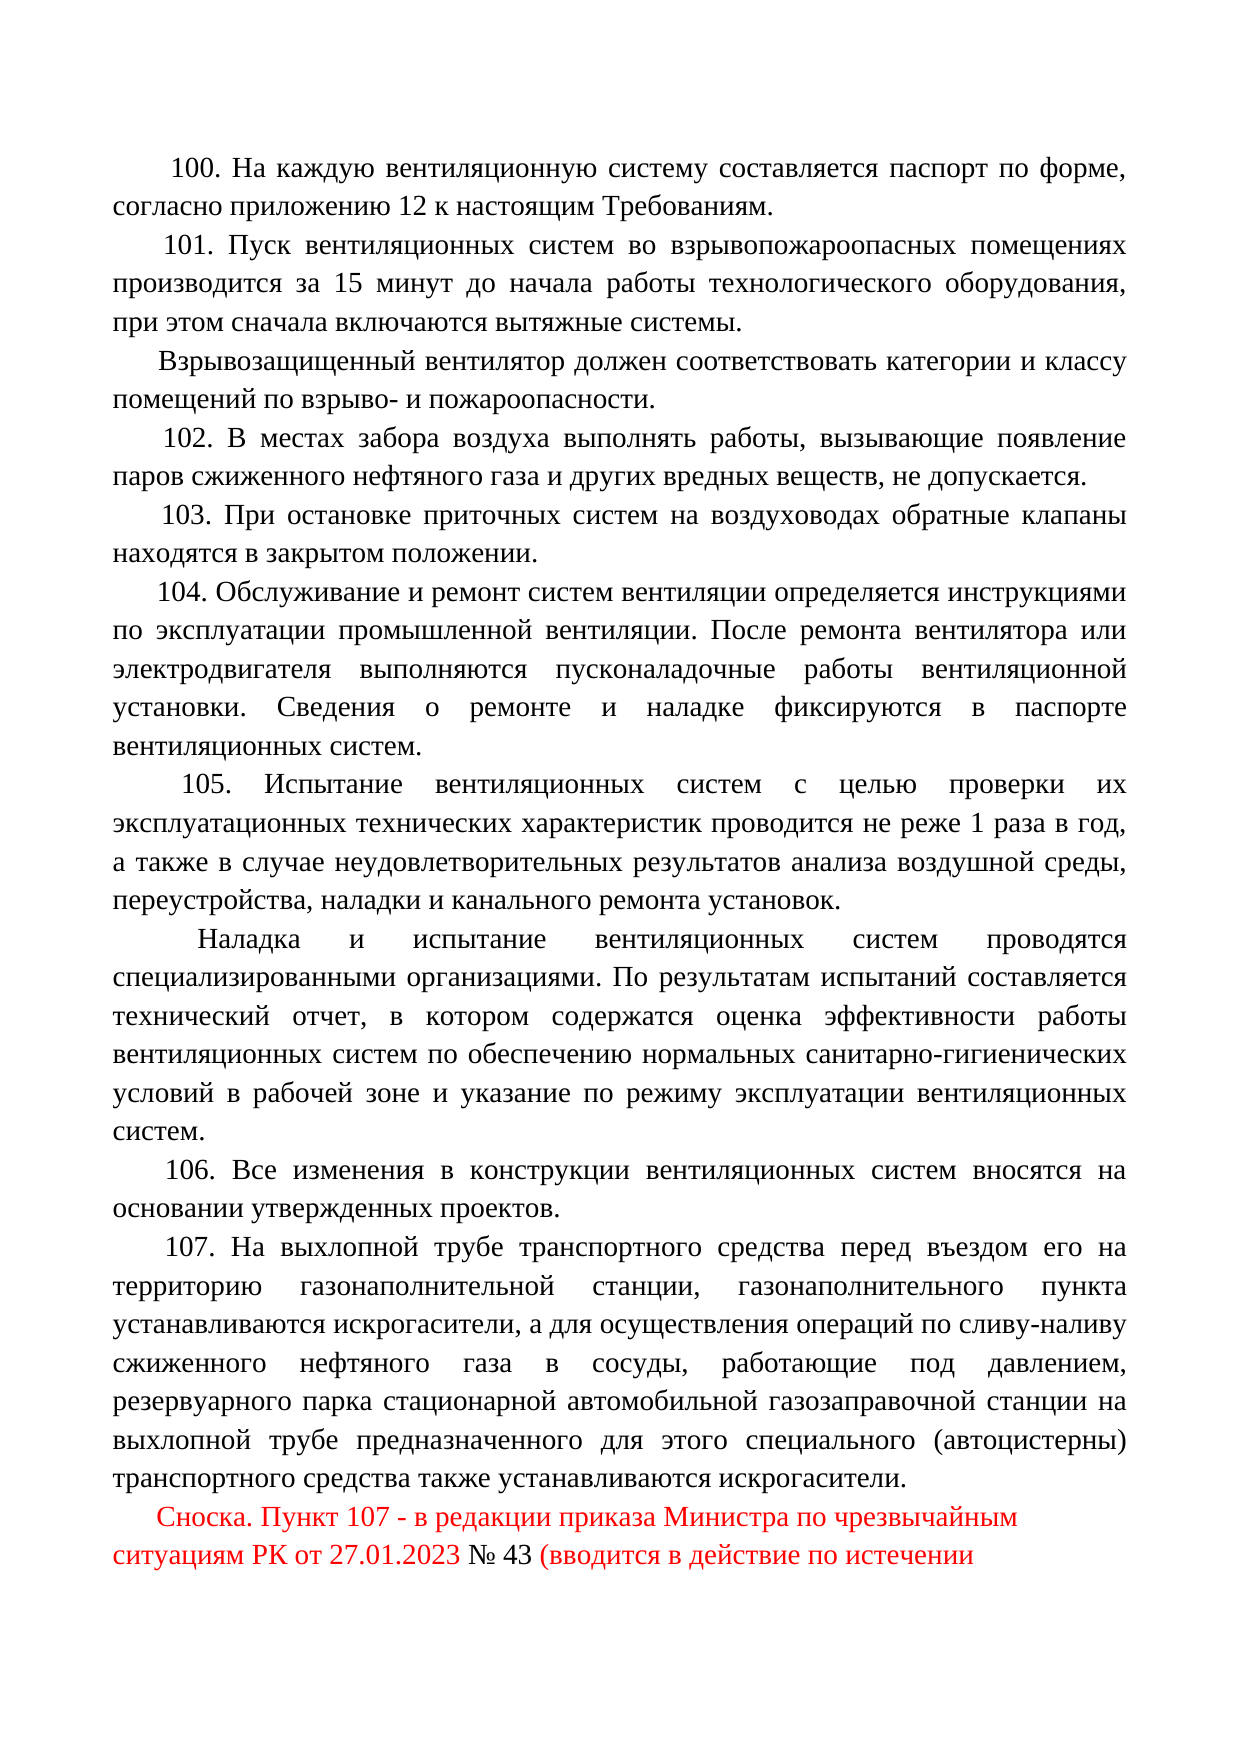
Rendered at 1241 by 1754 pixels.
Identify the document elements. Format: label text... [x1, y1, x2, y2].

text Наладка и испытание вентиляционных систем проводятся специализированными организациями. По результатам испытаний составляется технический отчет, в котором содержатся оценка эффективности работы вентиляционных систем по обеспечению нормальных санитарно-гигиенических условий в рабочей зоне и указание по режиму эксплуатации вентиляционных систем. [112, 921, 1128, 1147]
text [112, 1499, 1128, 1571]
text 107. На выхлопной трубе транспортного средства перед въездом его на территорию газонаполнительной станции, газонаполнительного пункта устанавливаются искрогасители, а для осуществления операций по сливу-наливу сжиженного нефтяного газа в сосуды, работающие под давлением, резервуарного парка стационарной автомобильной газозаправочной станции на выхлопной трубе предназначенного для этого специального (автоцистерны) транспортного средства также устанавливаются искрогасители. [112, 1229, 1128, 1494]
text 102. В местах забора воздуха выполнять работы, вызывающие появление паров сжиженного нефтяного газа и других вредных веществ, не допускается. [112, 420, 1128, 492]
text Взрывозащищенный вентилятор должен соответствовать категории и классу помещений по взрыво- и пожароопасности. [112, 343, 1128, 415]
text 105. Испытание вентиляционных систем с целью проверки их эксплуатационных технических характеристик проводится не реже 1 раза в год, а также в случае неудовлетворительных результатов анализа воздушной среды, переустройства, наладки и канального ремонта установок. [112, 767, 1128, 916]
text 100. На каждую вентиляционную систему составляется паспорт по форме, согласно приложению 12 к настоящим Требованиям. [112, 150, 1128, 222]
text 101. Пуск вентиляционных систем во взрывопожароопасных помещениях производится за 15 минут до начала работы технологического оборудования, при этом сначала включаются вытяжные системы. [112, 227, 1128, 338]
text 104. Обслуживание и ремонт систем вентиляции определяется инструкциями по эксплуатации промышленной вентиляции. После ремонта вентилятора или электродвигателя выполняются пусконаладочные работы вентиляционной установки. Сведения о ремонте и наладке фиксируются в паспорте вентиляционных систем. [112, 574, 1128, 762]
text 103. При остановке приточных систем на воздуховодах обратные клапаны находятся в закрытом положении. [112, 497, 1128, 569]
text 106. Все изменения в конструкции вентиляционных систем вносятся на основании утвержденных проектов. [112, 1152, 1128, 1224]
